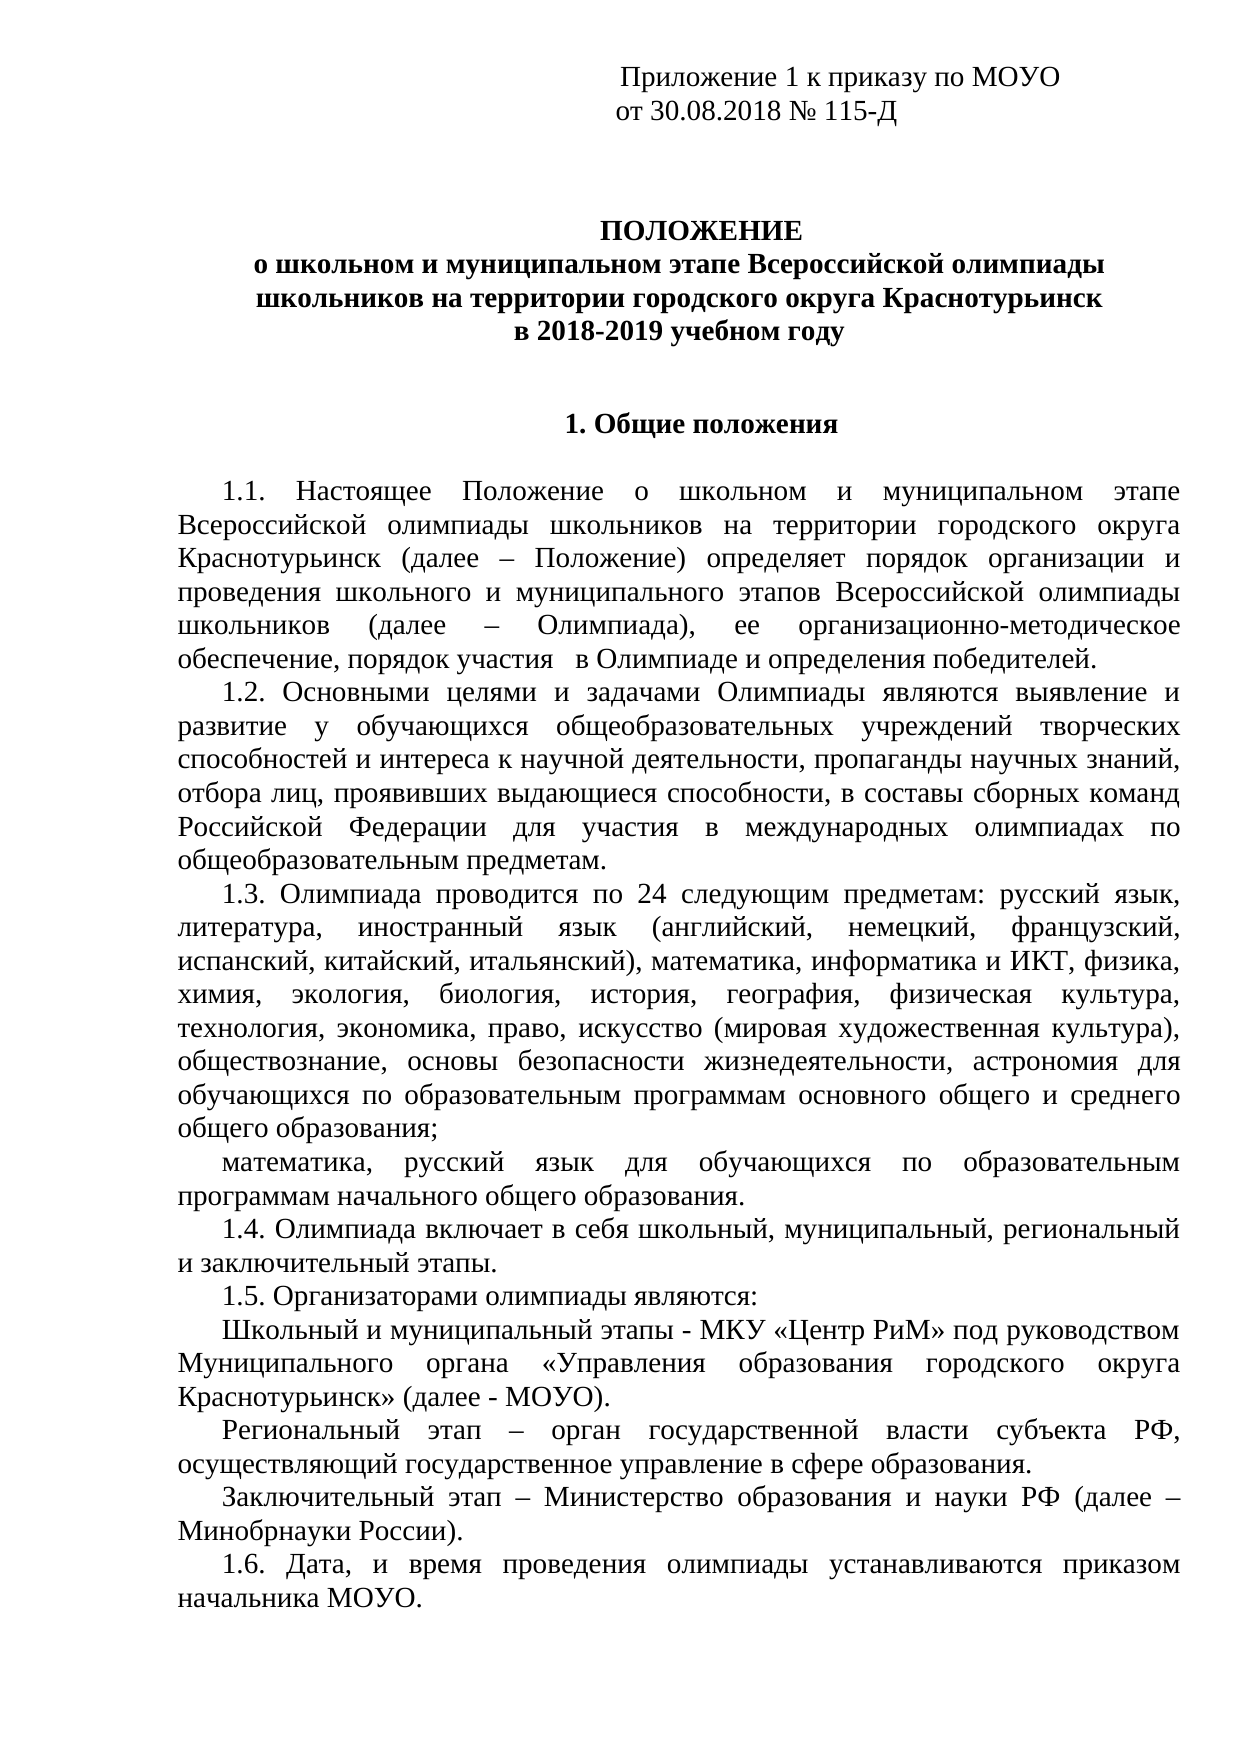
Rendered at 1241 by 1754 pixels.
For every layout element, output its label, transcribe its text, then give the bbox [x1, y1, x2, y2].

subtitle о школьном и муниципальном этапе Всероссийской олимпиады школьников на территории городского округа Краснотурьинск в 2018-2019 учебном году [177, 246, 1181, 347]
text 1.4. Олимпиада включает в себя школьный, муниципальный, региональный и заключительный этапы. [177, 1211, 1181, 1278]
text 1.6. Дата, и время проведения олимпиады устанавливаются приказом начальника МОУО. [177, 1547, 1181, 1614]
text Региональный этап – орган государственной власти субъекта РФ, осуществляющий государственное управление в сфере образования. [177, 1412, 1181, 1479]
text 1.1. Настоящее Положение о школьном и муниципальном этапе Всероссийской олимпиады школьников на территории городского округа Краснотурьинск (далее – Положение) определяет порядок организации и проведения школьного и муниципального этапов Всероссийской олимпиады школьников (далее – Олимпиада), ее организационно-методическое обеспечение, порядок участия в Олимпиаде и определения победителей. [177, 473, 1181, 674]
text Заключительный этап – Министерство образования и науки РФ (далее – Минобрнауки России). [177, 1479, 1181, 1547]
text Приложение 1 к приказу по МОУО [620, 59, 1123, 93]
text Школьный и муниципальный этапы - МКУ «Центр РиМ» под руководством Муниципального органа «Управления образования городского округа Краснотурьинск» (далее - МОУО). [177, 1312, 1181, 1412]
subtitle ПОЛОЖЕНИЕ [177, 213, 1181, 246]
text 1. Общие положения [177, 406, 1181, 440]
text 1.2. Основными целями и задачами Олимпиады являются выявление и развитие у обучающихся общеобразовательных учреждений творческих способностей и интереса к научной деятельности, пропаганды научных знаний, отбора лиц, проявивших выдающиеся способности, в составы сборных команд Российской Федерации для участия в международных олимпиадах по общеобразовательным предметам. [177, 674, 1181, 876]
text 1.3. Олимпиада проводится по 24 следующим предметам: русский язык, литература, иностранный язык (английский, немецкий, французский, испанский, китайский, итальянский), математика, информатика и ИКТ, физика, химия, экология, биология, история, география, физическая культура, технология, экономика, право, искусство (мировая художественная культура), обществознание, основы безопасности жизнедеятельности, астрономия для обучающихся по образовательным программам основного общего и среднего общего образования; [177, 876, 1181, 1144]
text от 30.08.2018 № 115-Д [177, 93, 1123, 126]
text 1.5. Организаторами олимпиады являются: [177, 1278, 1181, 1312]
text математика, русский язык для обучающихся по образовательным программам начального общего образования. [177, 1144, 1181, 1211]
